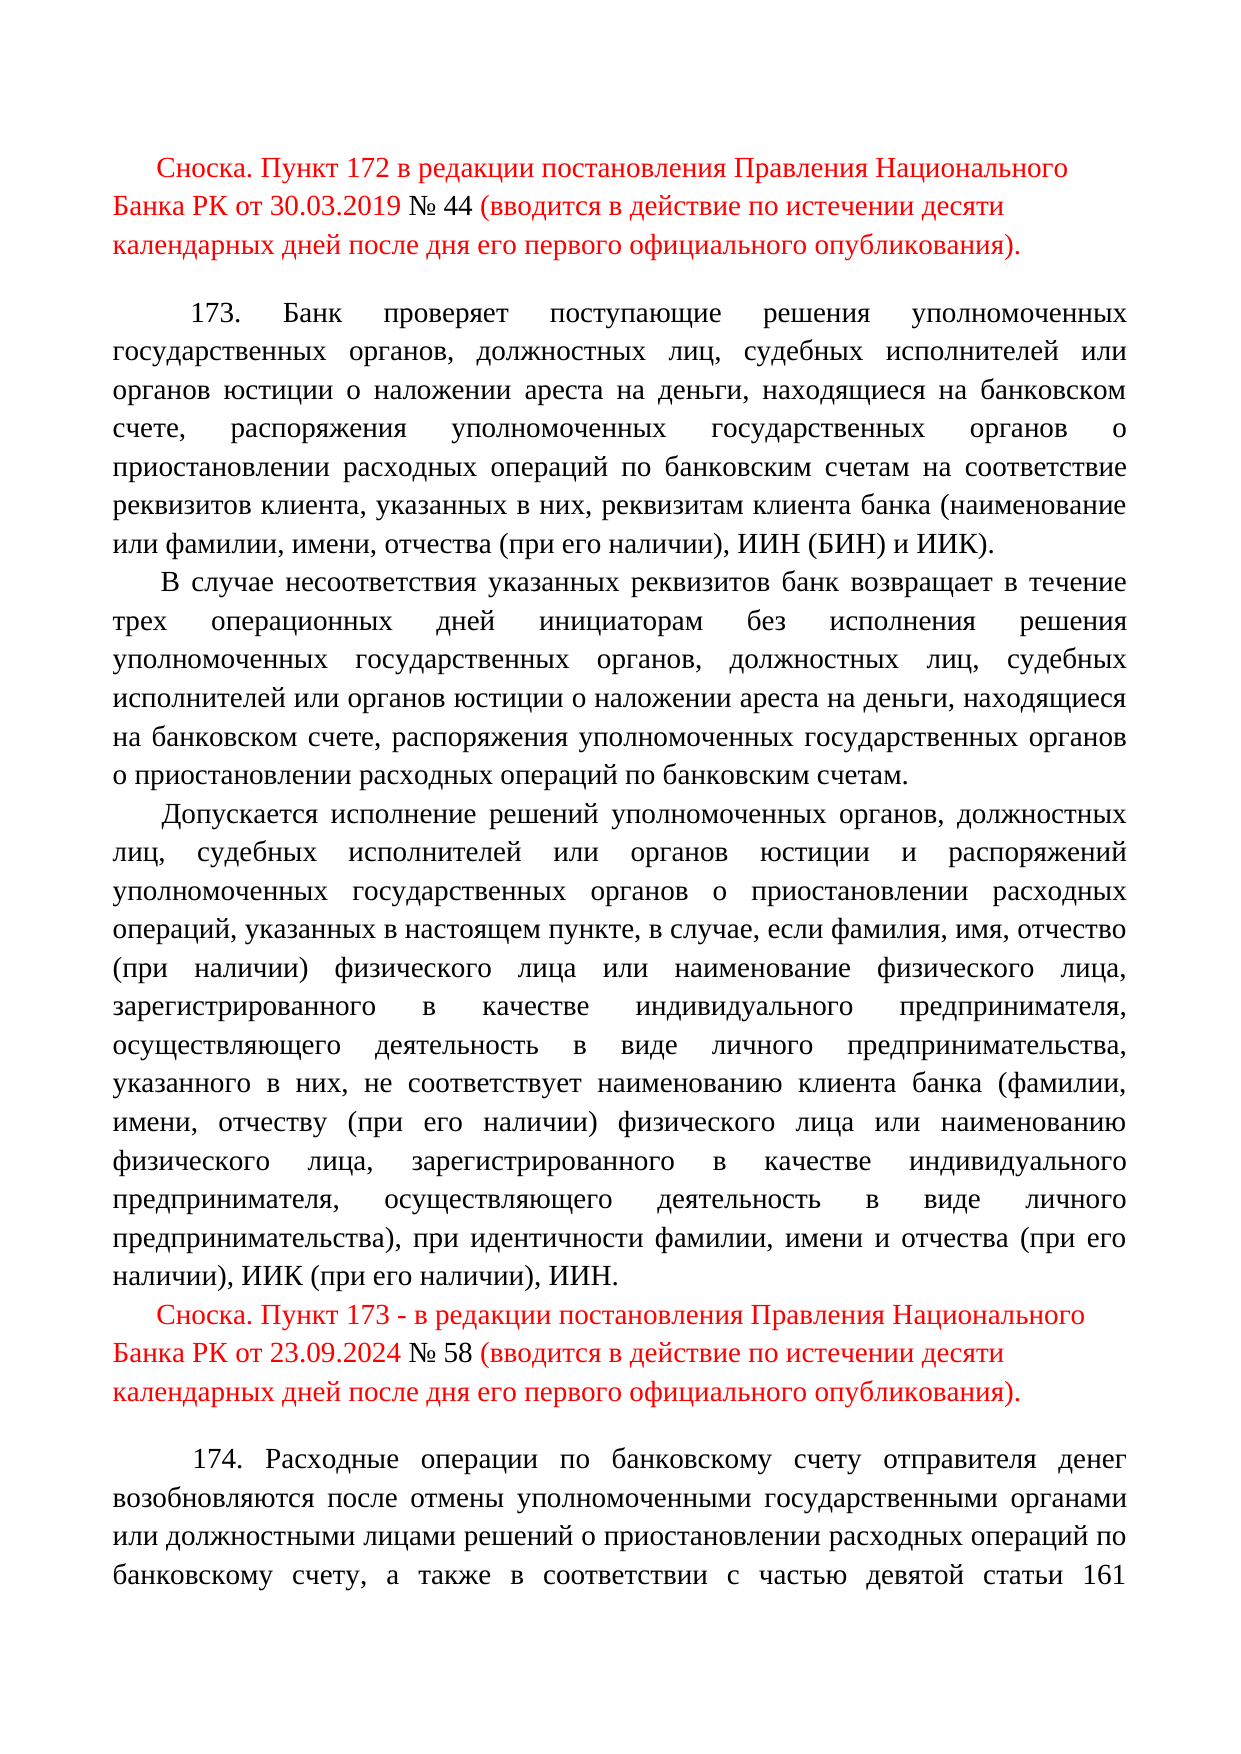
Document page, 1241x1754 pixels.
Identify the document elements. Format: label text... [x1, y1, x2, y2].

text В случае несоответствия указанных реквизитов банк возвращает в течение трех операционных дней инициаторам без исполнения решения уполномоченных государственных органов, должностных лиц, судебных исполнителей или органов юстиции о наложении ареста на деньги, находящиеся на банковском счете, распоряжения уполномоченных государственных органов о приостановлении расходных операций по банковским счетам. [112, 564, 1128, 791]
text Сноска. Пункт 172 в редакции постановления Правления Национального Банка РК от 30.03.2019 № 44 (вводится в действие по истечении десяти календарных дней после дня его первого официального опубликования). [112, 150, 1128, 291]
text Допускается исполнение решений уполномоченных органов, должностных лиц, судебных исполнителей или органов юстиции и распоряжений уполномоченных государственных органов о приостановлении расходных операций, указанных в настоящем пункте, в случае, если фамилия, имя, отчество (при наличии) физического лица или наименование физического лица, зарегистрированного в качестве индивидуального предпринимателя, осуществляющего деятельность в виде личного предпринимательства, указанного в них, не соответствует наименованию клиента банка (фамилии, имени, отчеству (при его наличии) физического лица или наименованию физического лица, зарегистрированного в качестве индивидуального предпринимателя, осуществляющего деятельность в виде личного предпринимательства), при идентичности фамилии, имени и отчества (при его наличии), ИИК (при его наличии), ИИН. [112, 796, 1128, 1292]
text Сноска. Пункт 173 - в редакции постановления Правления Национального Банка РК от 23.09.2024 № 58 (вводится в действие по истечении десяти календарных дней после дня его первого официального опубликования). [112, 1297, 1128, 1438]
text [112, 1441, 1128, 1591]
text 173. Банк проверяет поступающие решения уполномоченных государственных органов, должностных лиц, судебных исполнителей или органов юстиции о наложении ареста на деньги, находящиеся на банковском счете, распоряжения уполномоченных государственных органов о приостановлении расходных операций по банковским счетам на соответствие реквизитов клиента, указанных в них, реквизитам клиента банка (наименование или фамилии, имени, отчества (при его наличии), ИИН (БИН) и ИИК). [112, 295, 1128, 559]
